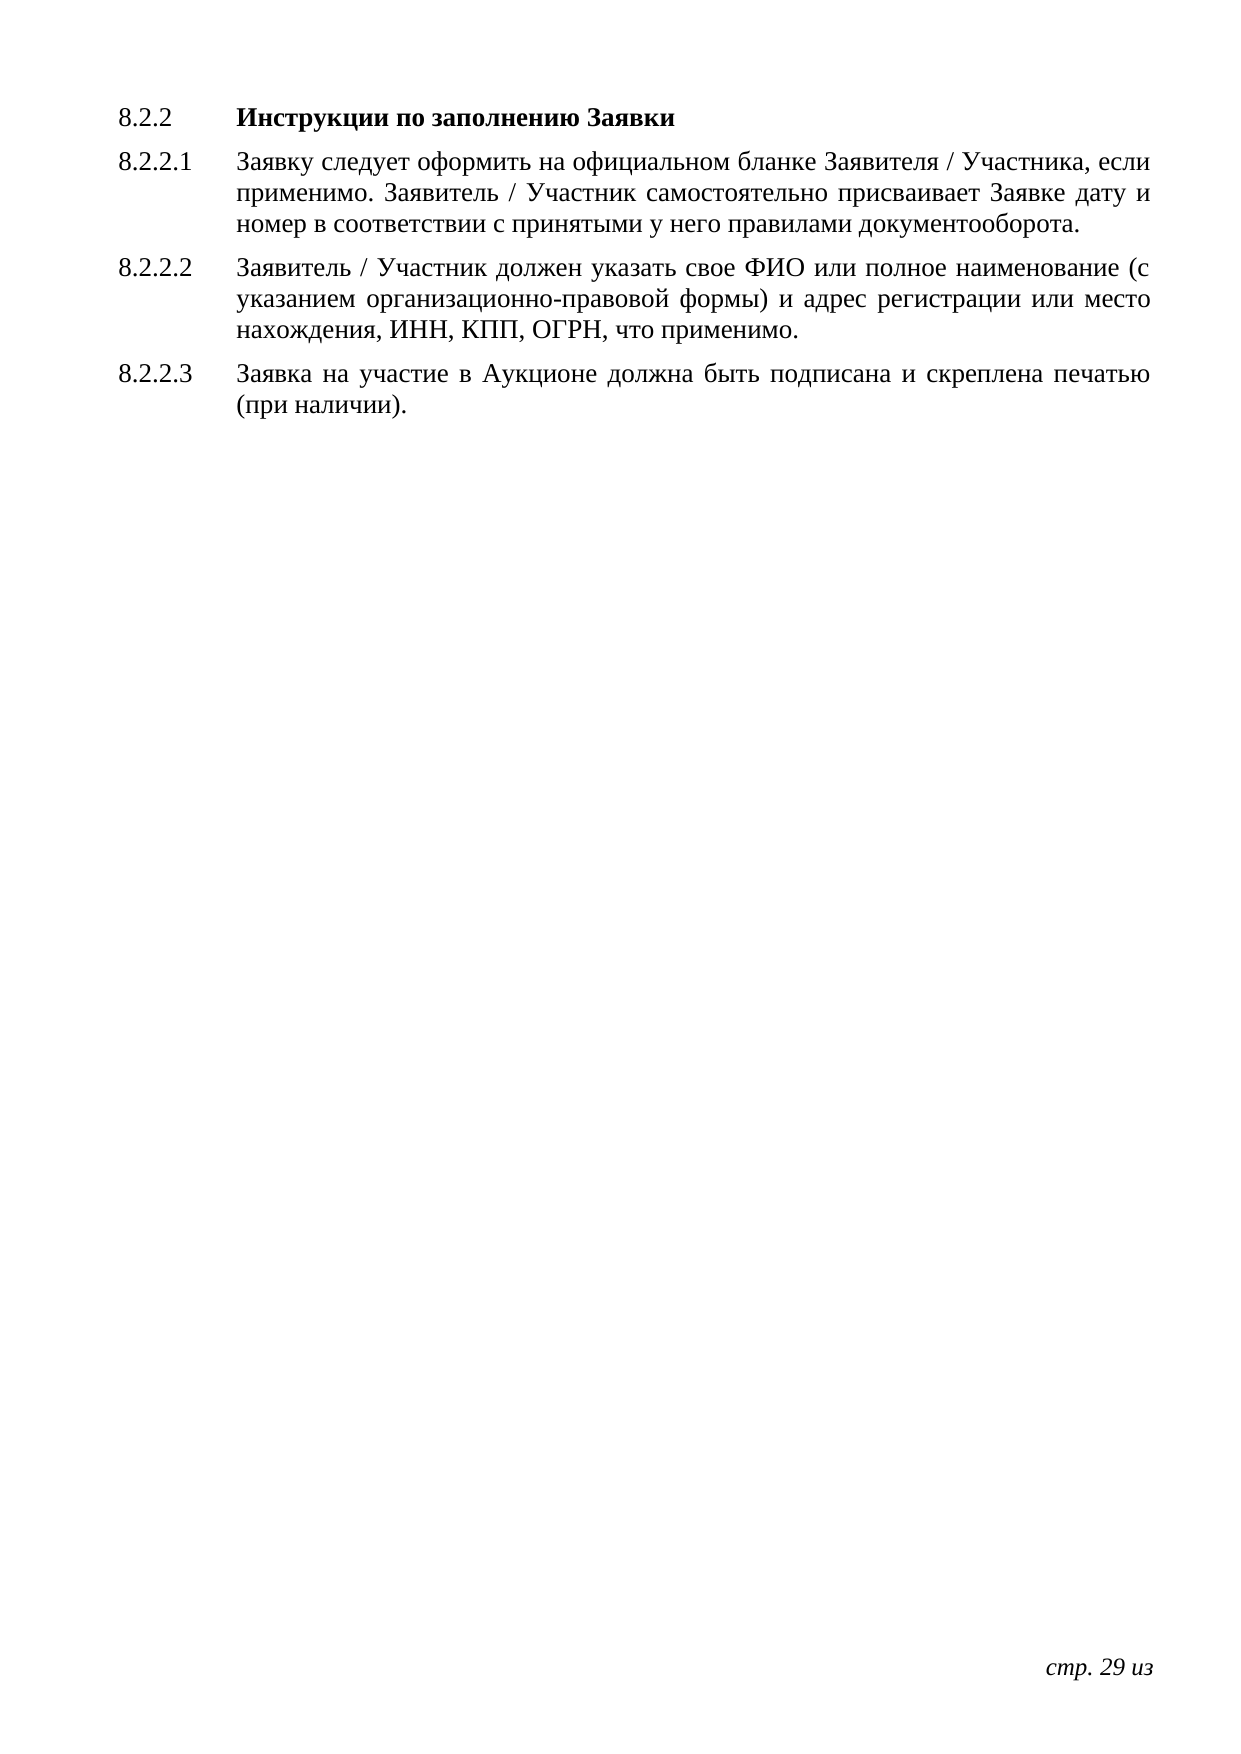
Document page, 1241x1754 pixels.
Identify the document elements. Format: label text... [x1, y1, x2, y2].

text Заявку следует оформить на официальном бланке Заявителя / Участника, если применимо. Заявитель / Участник самостоятельно присваивает Заявке дату и номер в соответствии с принятыми у него правилами документооборота. [118, 145, 1152, 238]
text Заявитель / Участник должен указать свое ФИО или полное наименование (с указанием организационно-правовой формы) и адрес регистрации или место нахождения, ИНН, КПП, ОГРН, что применимо. [118, 251, 1152, 344]
text Инструкции по заполнению Заявки [118, 101, 1152, 132]
text Заявка на участие в Аукционе должна быть подписана и скреплена печатью (при наличии). [118, 357, 1152, 419]
